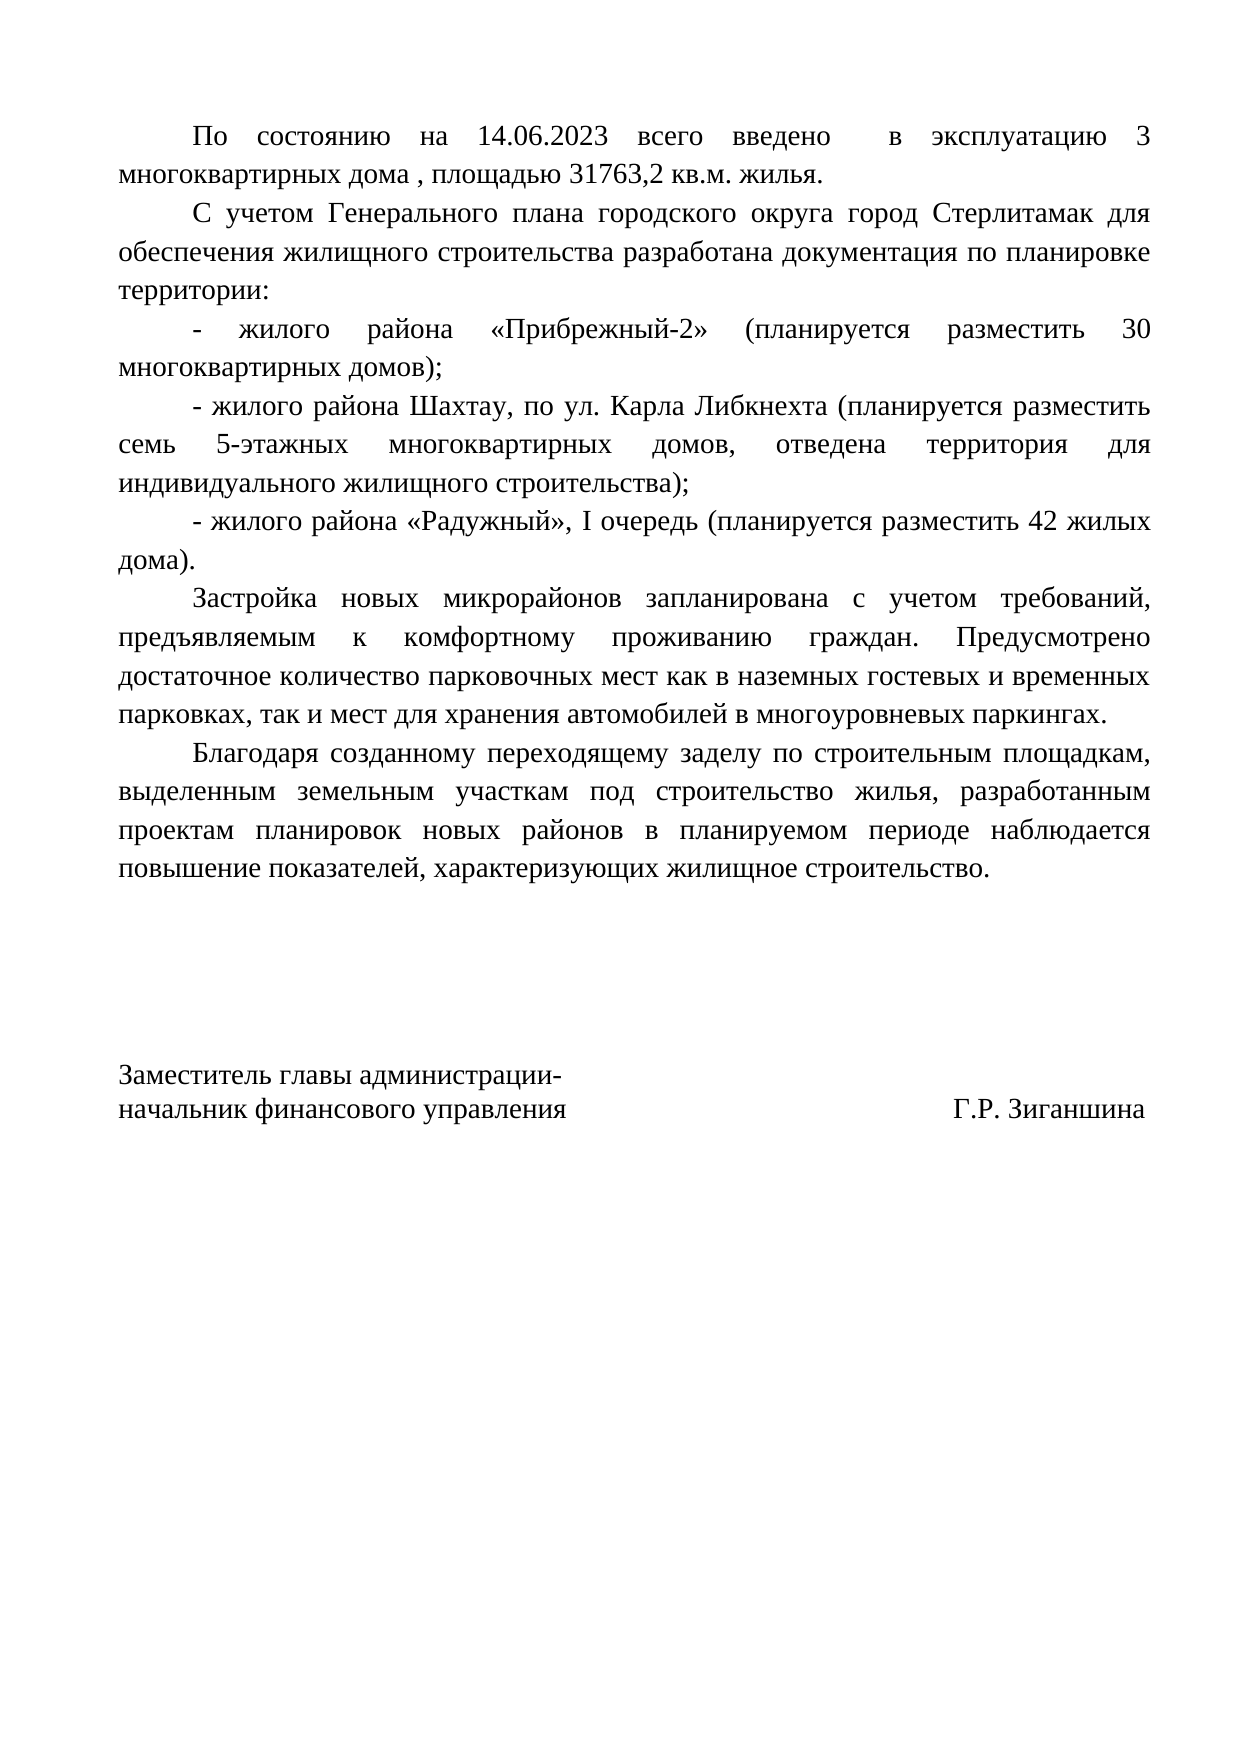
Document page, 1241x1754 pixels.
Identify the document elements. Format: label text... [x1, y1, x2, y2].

text - жилого района «Радужный», I очередь (планируется разместить 42 жилых дома). [118, 503, 1152, 576]
text Благодаря созданному переходящему заделу по строительным площадкам, выделенным земельным участкам под строительство жилья, разработанным проектам планировок новых районов в планируемом периоде наблюдается повышение показателей, характеризующих жилищное строительство. [118, 735, 1152, 884]
text Заместитель главы администрации- [118, 1057, 1152, 1091]
text - жилого района «Прибрежный-2» (планируется разместить 30 многоквартирных домов); [118, 311, 1152, 383]
text По состоянию на 14.06.2023 всего введено в эксплуатацию 3 многоквартирных дома , площадью 31763,2 кв.м. жилья. [118, 118, 1152, 190]
text начальник финансового управления Г.Р. Зиганшина [118, 1091, 1152, 1124]
text С учетом Генерального плана городского округа город Стерлитамак для обеспечения жилищного строительства разработана документация по планировке территории: [118, 195, 1152, 306]
text Застройка новых микрорайонов запланирована с учетом требований, предъявляемым к комфортному проживанию граждан. Предусмотрено достаточное количество парковочных мест как в наземных гостевых и временных парковках, так и мест для хранения автомобилей в многоуровневых паркингах. [118, 581, 1152, 730]
text - жилого района Шахтау, по ул. Карла Либкнехта (планируется разместить семь 5-этажных многоквартирных домов, отведена территория для индивидуального жилищного строительства); [118, 388, 1152, 498]
